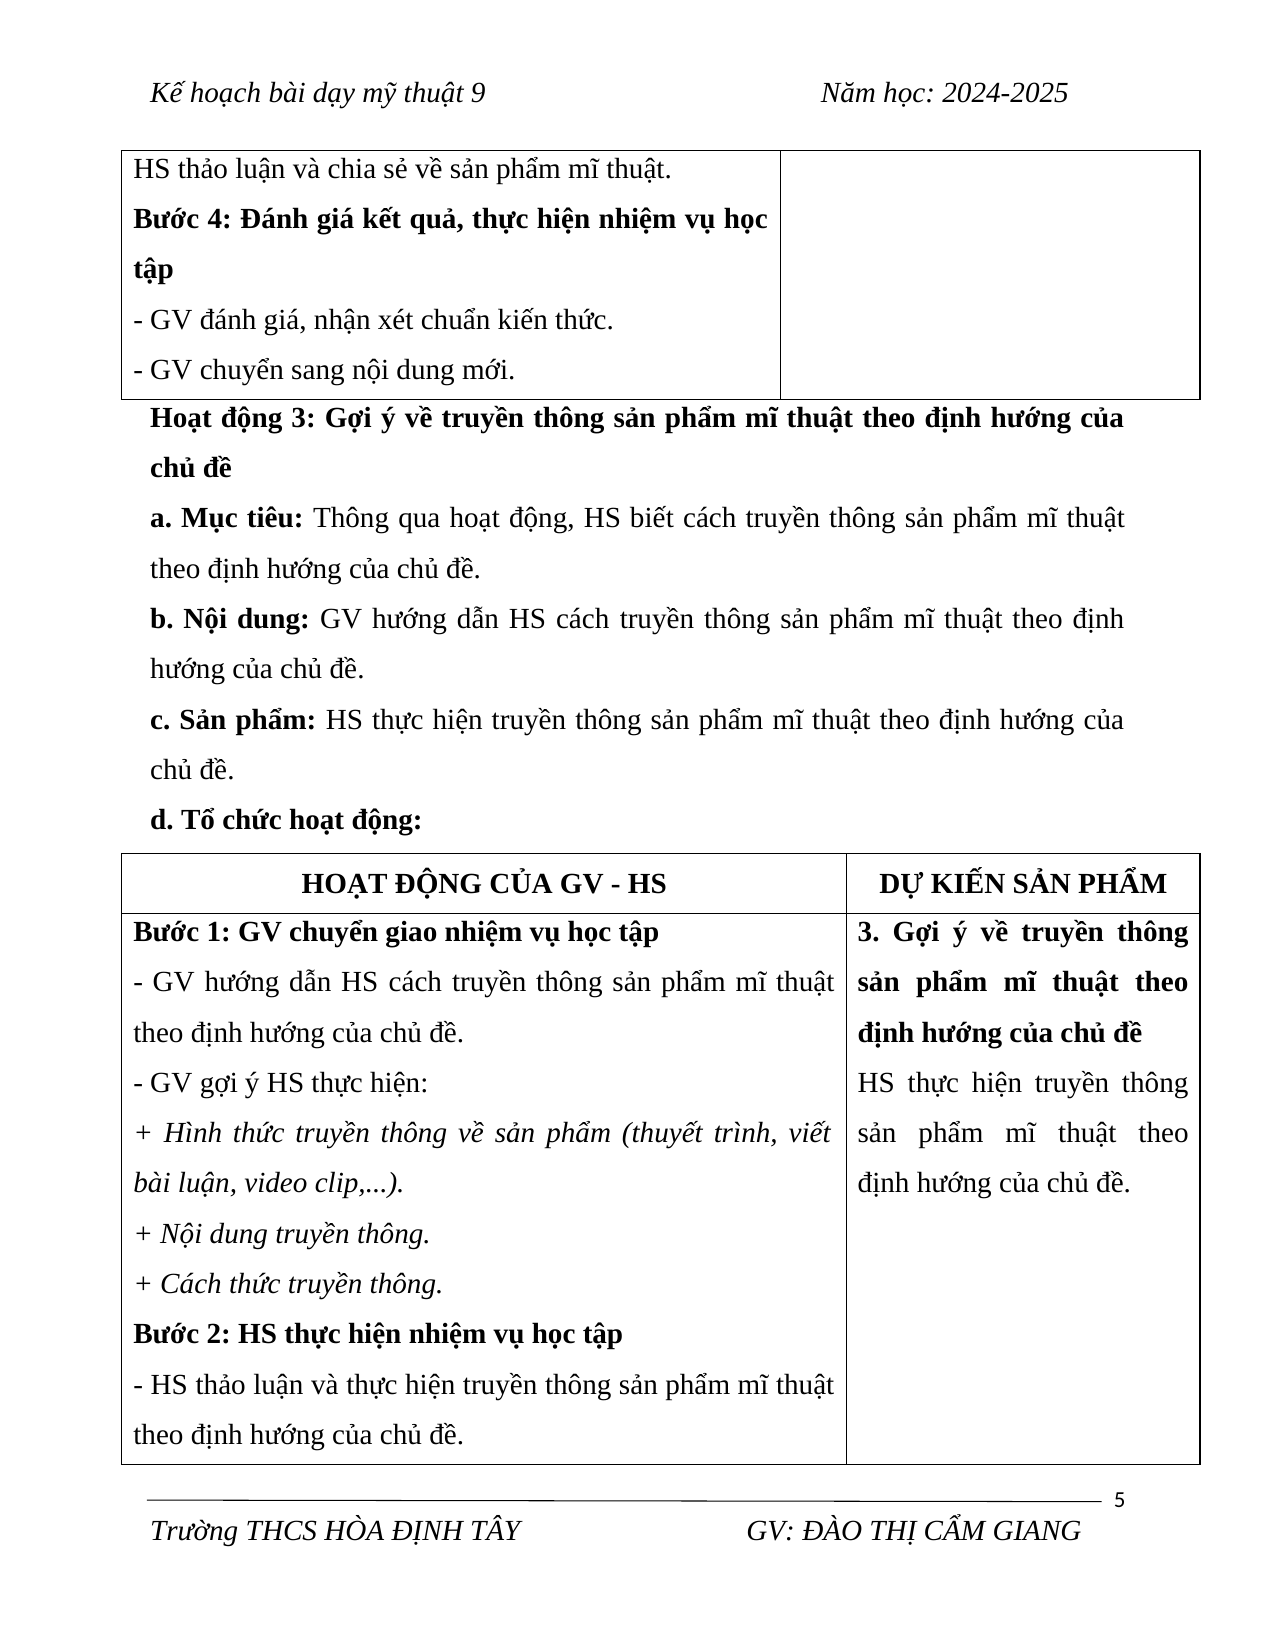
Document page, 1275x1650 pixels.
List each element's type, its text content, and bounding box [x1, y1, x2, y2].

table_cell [847, 914, 1199, 1464]
table_header HOẠT ĐỘNG CỦA GV - HS [122, 854, 846, 913]
text Hoạt động 3: Gợi ý về truyền thông sản phẩm mĩ thuật theo định hướng của chủ đề [150, 400, 1125, 484]
text c. Sản phẩm: HS thực hiện truyền thông sản phẩm mĩ thuật theo định hướng của chủ đề. [150, 702, 1125, 786]
text d. Tổ chức hoạt động: [150, 802, 1125, 836]
text b. Nội dung: GV hướng dẫn HS cách truyền thông sản phẩm mĩ thuật theo định hướng của chủ đề. [150, 601, 1125, 685]
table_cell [122, 151, 780, 399]
table_header DỰ KIẾN SẢN PHẨM [847, 854, 1199, 913]
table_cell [781, 151, 1199, 399]
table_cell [122, 914, 846, 1464]
text a. Mục tiêu: Thông qua hoạt động, HS biết cách truyền thông sản phẩm mĩ thuật theo định hướng của chủ đề. [150, 501, 1125, 584]
